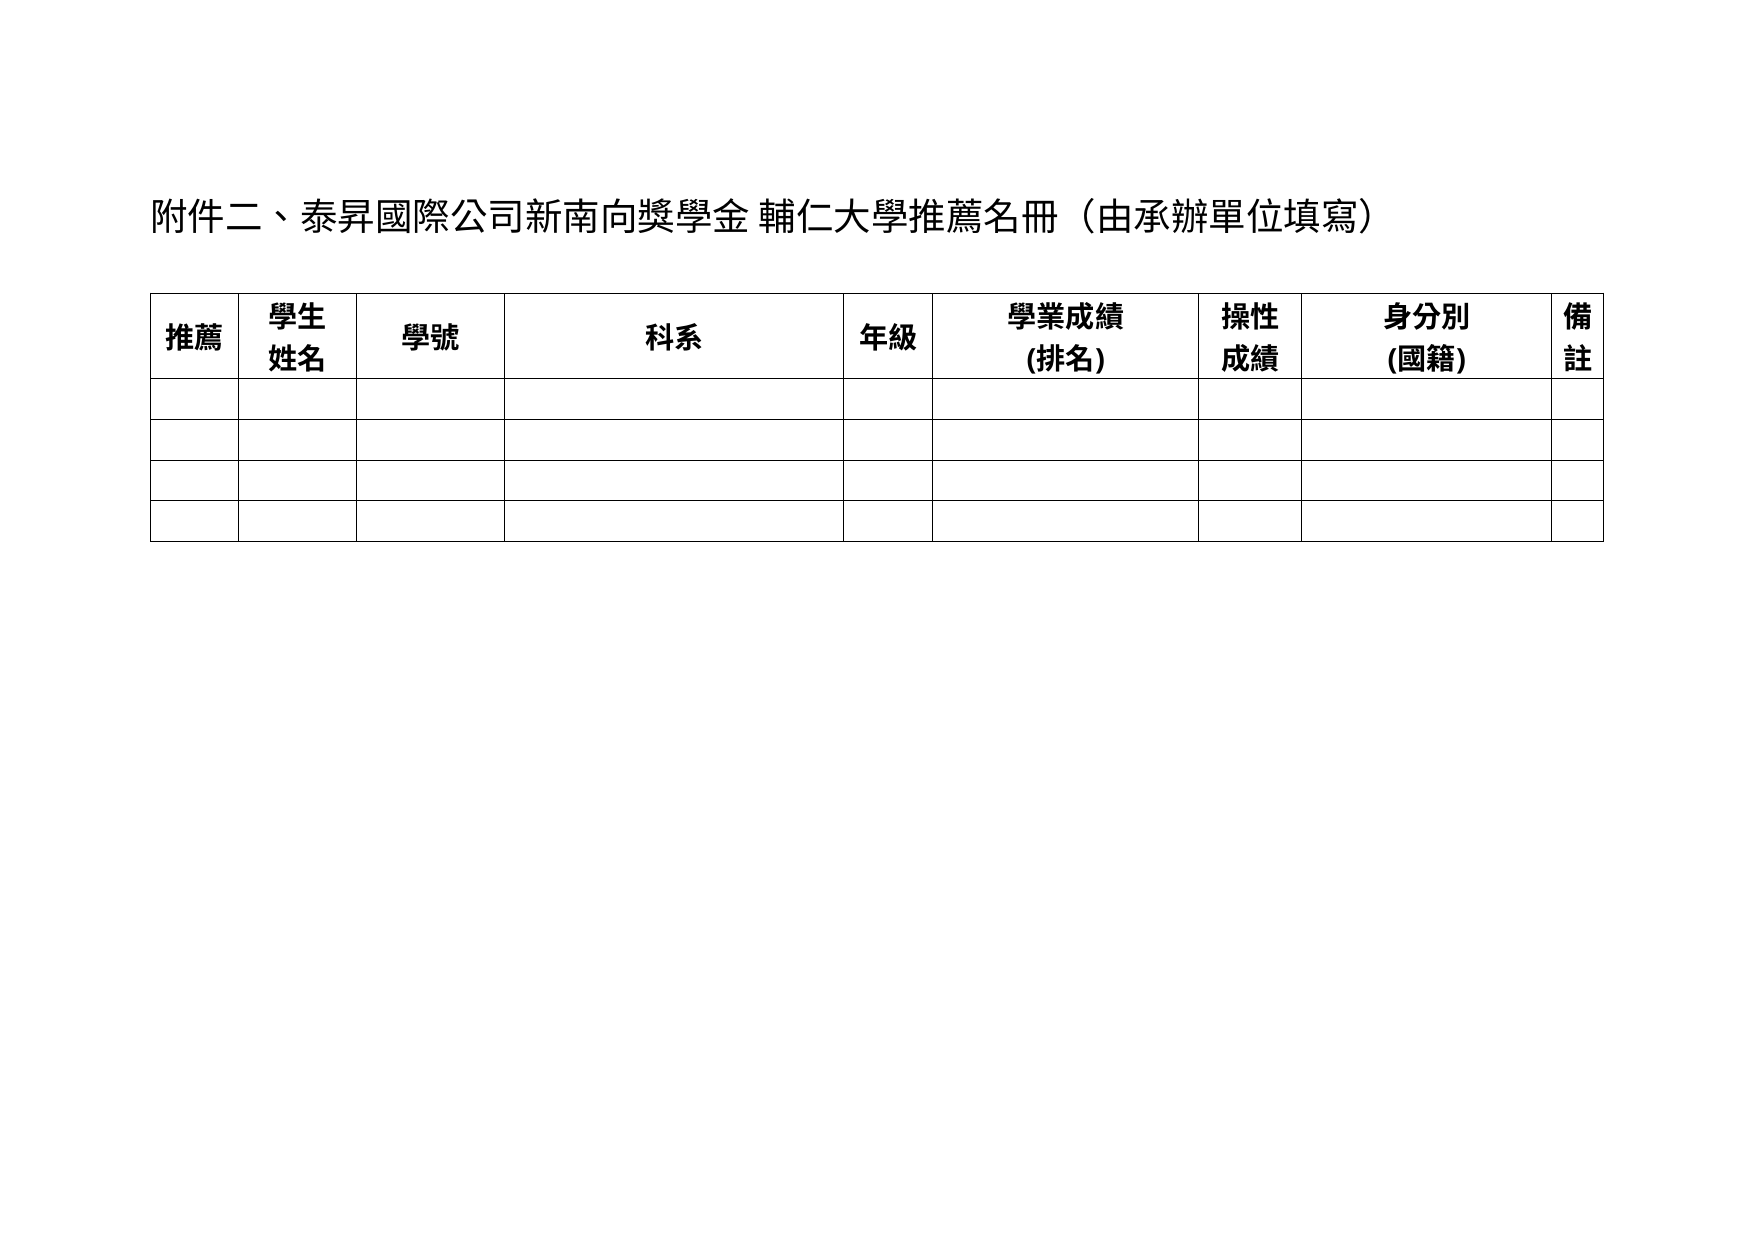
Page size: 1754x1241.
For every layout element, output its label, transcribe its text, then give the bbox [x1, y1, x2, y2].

table_cell [239, 420, 356, 460]
table_cell [505, 501, 843, 541]
table_cell [1302, 501, 1551, 541]
table_cell [151, 420, 238, 460]
table_cell [1199, 379, 1301, 419]
table_cell [1552, 420, 1603, 460]
table_cell [1552, 501, 1603, 541]
table_header 年級 [844, 294, 932, 378]
table_cell [1302, 461, 1551, 500]
table_header 學號 [357, 294, 504, 378]
table_cell [357, 420, 504, 460]
table_cell [357, 379, 504, 419]
table_cell [844, 420, 932, 460]
table_cell [933, 420, 1198, 460]
table_header 備註 [1552, 294, 1603, 378]
table_cell [239, 461, 356, 500]
table_cell [1199, 420, 1301, 460]
table_header 推薦 [151, 294, 238, 378]
table_header 學業成績 (排名) [933, 294, 1198, 378]
table_cell [357, 501, 504, 541]
table_header 學生 姓名 [239, 294, 356, 378]
table_cell [505, 379, 843, 419]
table_cell [933, 501, 1198, 541]
table_cell [151, 501, 238, 541]
table_cell [239, 501, 356, 541]
table_cell [1199, 461, 1301, 500]
table_header 操性 成績 [1199, 294, 1301, 378]
table_cell [505, 461, 843, 500]
text 附件二、泰昇國際公司新南向獎學金 輔仁大學推薦名冊（由承辦單位填寫） [150, 187, 1604, 241]
table_cell [1199, 501, 1301, 541]
table_cell [357, 461, 504, 500]
table_cell [1552, 461, 1603, 500]
table_header 科系 [505, 294, 843, 378]
table_cell [239, 379, 356, 419]
table_cell [505, 420, 843, 460]
table_cell [1552, 379, 1603, 419]
table_cell [844, 501, 932, 541]
table_cell [844, 461, 932, 500]
table_cell [1302, 420, 1551, 460]
table_cell [844, 379, 932, 419]
table_cell [1302, 379, 1551, 419]
table_cell [933, 461, 1198, 500]
table_header 身分別 (國籍) [1302, 294, 1551, 378]
table_cell [151, 461, 238, 500]
table_cell [151, 379, 238, 419]
table_cell [933, 379, 1198, 419]
